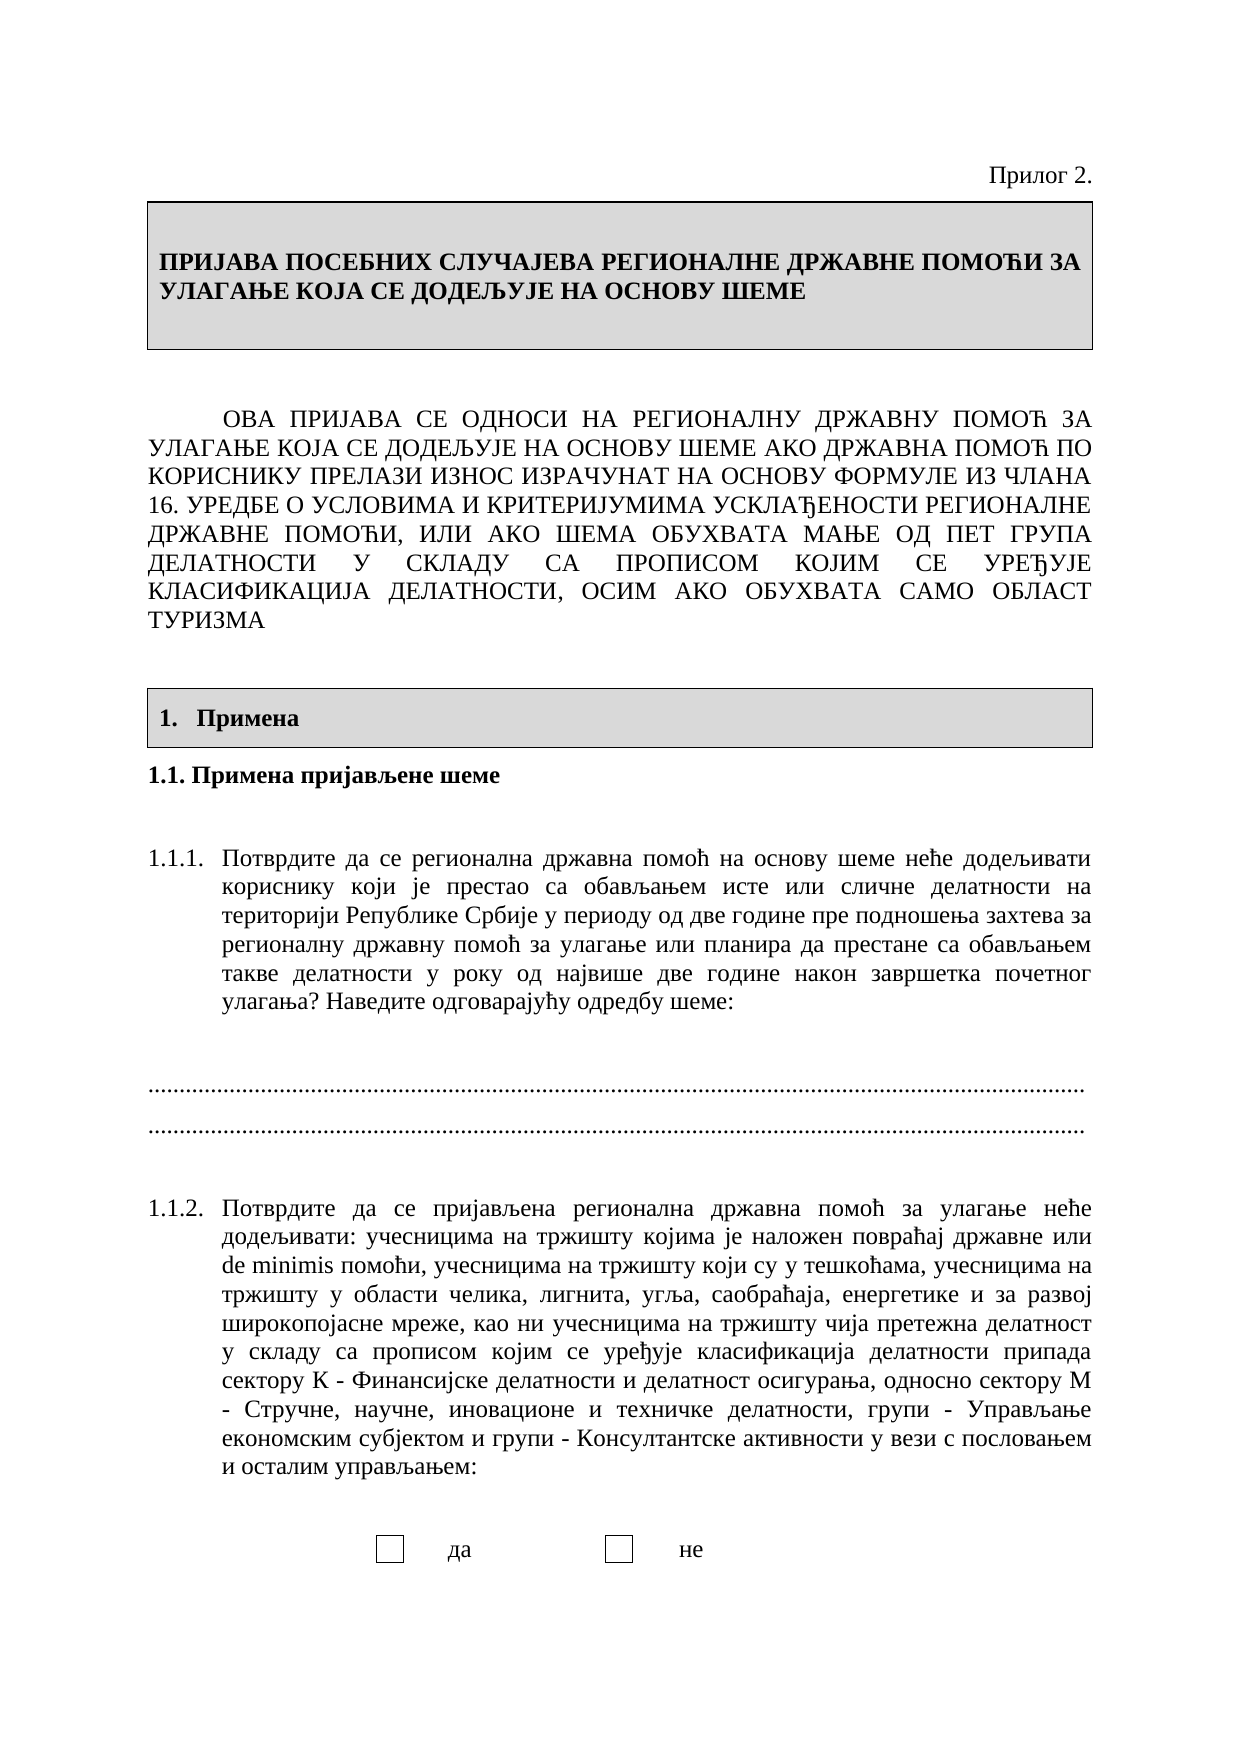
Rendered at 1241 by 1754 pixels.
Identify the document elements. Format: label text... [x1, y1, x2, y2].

text да не [275, 1534, 1092, 1563]
text ...................................................................................................................................................... [148, 1110, 1092, 1139]
text ...................................................................................................................................................... [148, 1069, 1092, 1098]
table_header ПРИЈАВА ПОСЕБНИХ СЛУЧАЈЕВА РЕГИОНАЛНЕ ДРЖАВНЕ ПОМОЋИ ЗА УЛАГАЊЕ КОЈА СЕ ДОДЕЉУЈЕ НА ОСНОВУ ШЕМЕ [148, 203, 1092, 349]
list Потврдите да се пријављена регионална државна помоћ за улагање неће додељивати: учесницима на тржишту којима је наложен повраћај државне или de minimis помоћи, учесницима на тржишту који су у тешкоћама, учесницима на тржишту у области челика, лигнита, угља, саобраћаја, енергетике и за развој широкопојасне мреже, као ни учесницима на тржишту чија претежна делатност у складу са прописом којим се уређује класификација делатности припада сектору К - Финансијске делатности и делатност осигурања, односно сектору М - Стручне, научне, иновационе и техничке делатности, групи - Управљање економским субјектом и групи - Консултантске активности у вези с пословањем и осталим управљањем: [148, 1193, 1092, 1480]
text Прилог 2. [148, 160, 1092, 189]
list Потврдите да се регионална државна помоћ на основу шеме неће додељивати кориснику који је престао са обављањем исте или сличне делатности на територији Републике Србије у периоду од две године пре подношења захтева за регионалну државну помоћ за улагање или планира да престане са обављањем такве делатности у року од највише две године након завршетка почетног улагања? Наведите одговарајућу одредбу шеме: [148, 843, 1092, 1015]
table_header Примена [148, 689, 1092, 747]
text ОВА ПРИЈАВА СЕ ОДНОСИ НА РЕГИОНАЛНУ ДРЖАВНУ ПОМОЋ ЗА УЛАГАЊЕ КОЈА СЕ ДОДЕЉУЈЕ НА ОСНОВУ ШЕМЕ АКО ДРЖАВНА ПОМОЋ ПО КОРИСНИКУ ПРЕЛАЗИ ИЗНОС ИЗРАЧУНАТ НА ОСНОВУ ФОРМУЛЕ ИЗ ЧЛАНА 16. УРЕДБЕ О УСЛОВИМА И КРИТЕРИЈУМИМА УСКЛАЂЕНОСТИ РЕГИОНАЛНЕ ДРЖАВНЕ ПОМОЋИ, ИЛИ АКО ШЕМА ОБУХВАТА МАЊЕ ОД ПЕТ ГРУПА ДЕЛАТНОСТИ У СКЛАДУ СА ПРОПИСОМ КОЈИМ СЕ УРЕЂУЈЕ КЛАСИФИКАЦИЈА ДЕЛАТНОСТИ, ОСИМ АКО ОБУХВАТА САМО ОБЛАСТ ТУРИЗМА [148, 404, 1092, 634]
text 1.1. Примена пријављене шеме [148, 760, 1092, 789]
